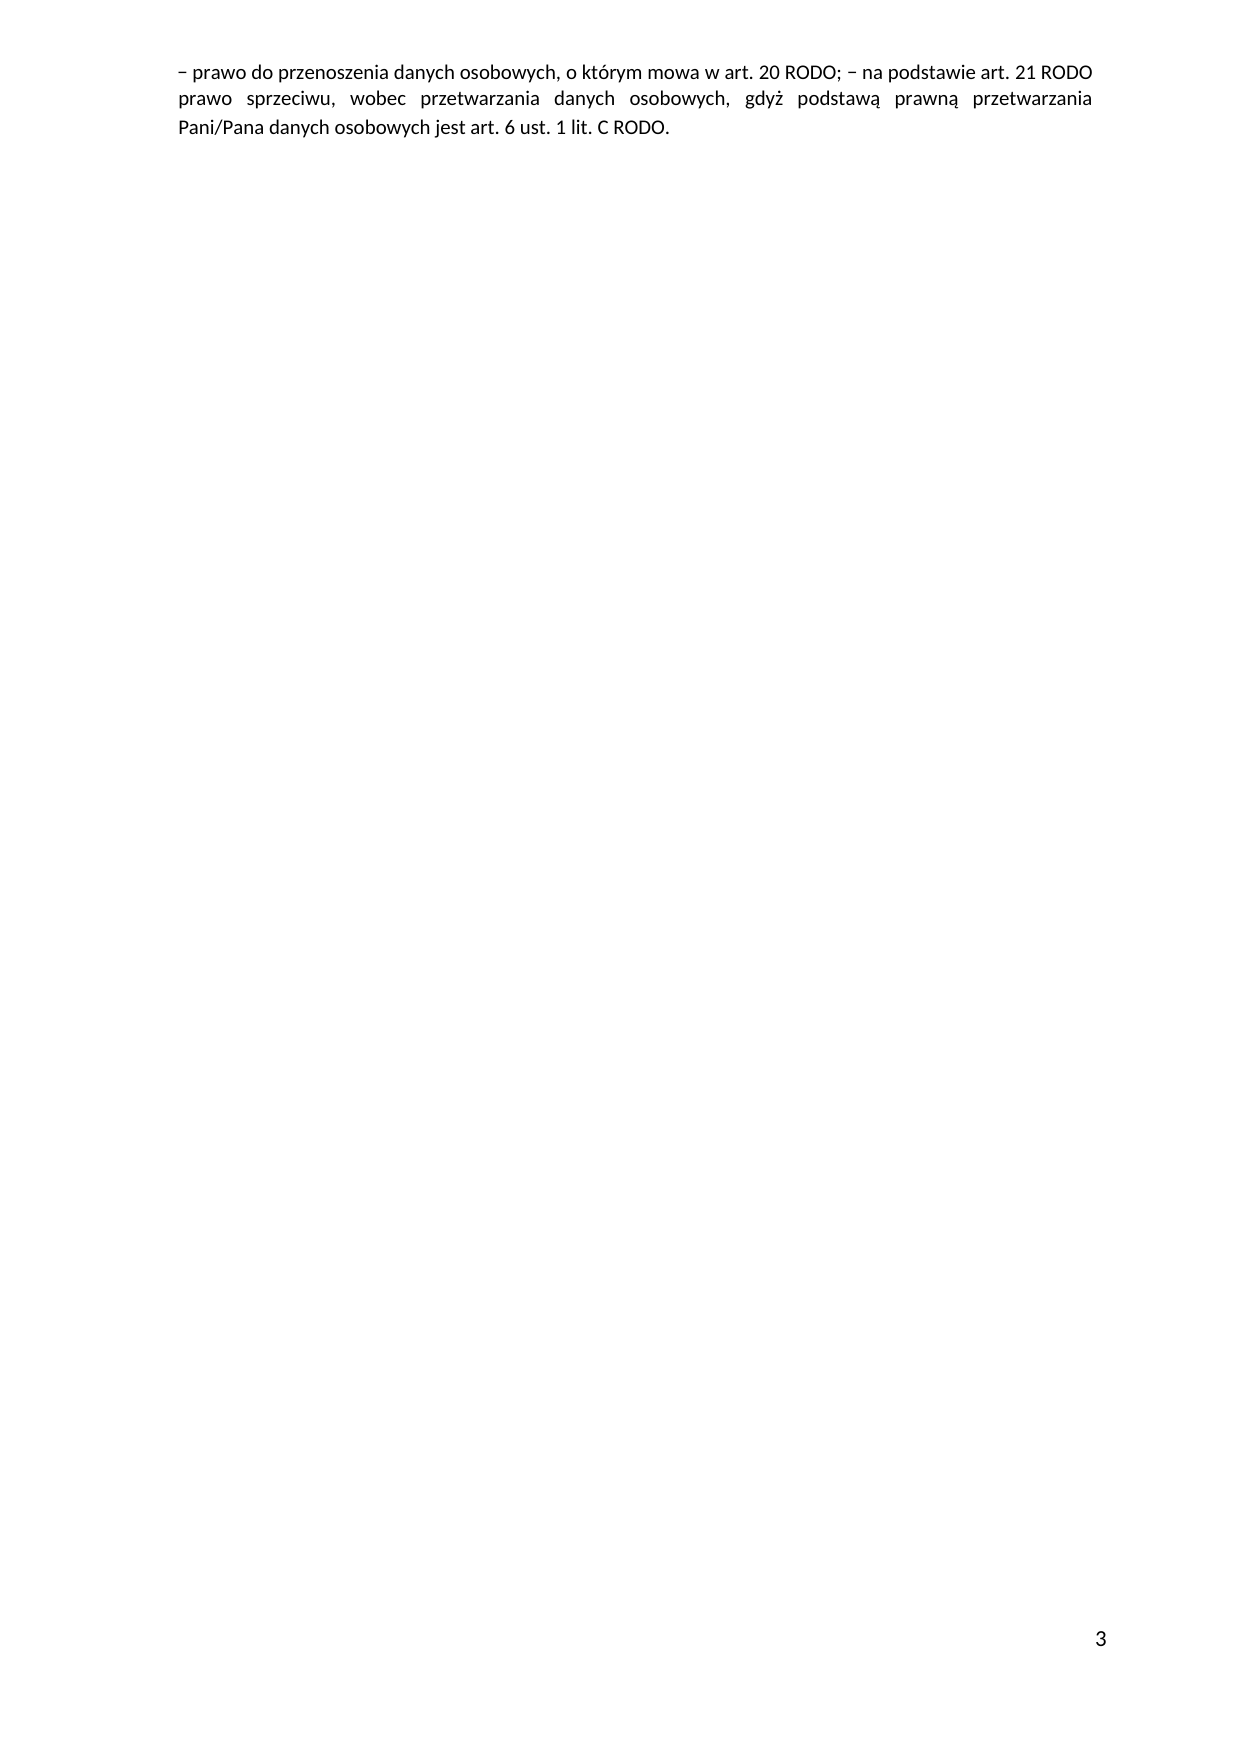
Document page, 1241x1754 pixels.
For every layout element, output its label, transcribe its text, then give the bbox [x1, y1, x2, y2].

text − prawo do przenoszenia danych osobowych, o którym mowa w art. 20 RODO; − na podstawie art. 21 RODO prawo sprzeciwu, wobec przetwarzania danych osobowych, gdyż podstawą prawną przetwarzania Pani/Pana danych osobowych jest art. 6 ust. 1 lit. C RODO. [177, 59, 1094, 140]
